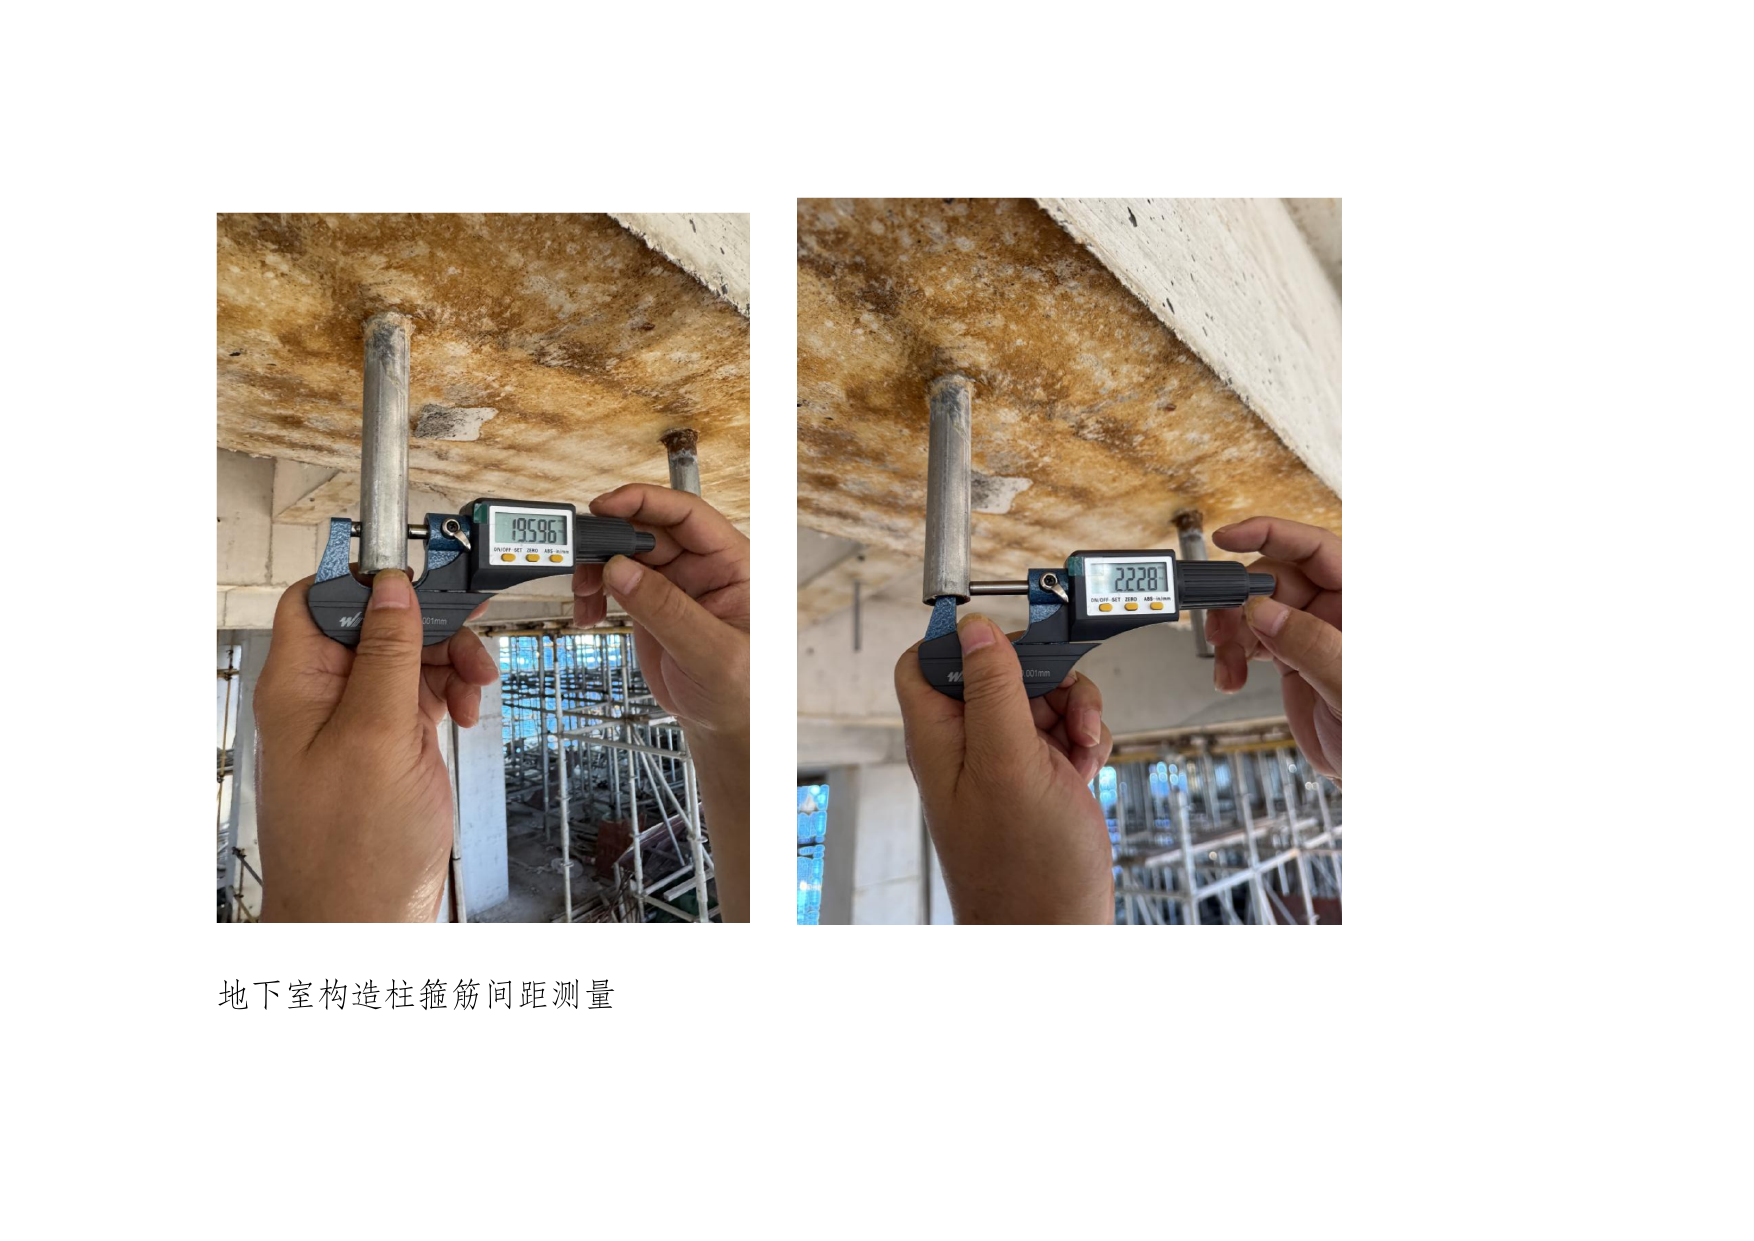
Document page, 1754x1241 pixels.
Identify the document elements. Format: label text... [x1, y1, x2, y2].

picture [797, 198, 1342, 924]
picture [217, 213, 750, 922]
list 地下室构造柱箍筋间距测量 [150, 964, 1604, 1029]
